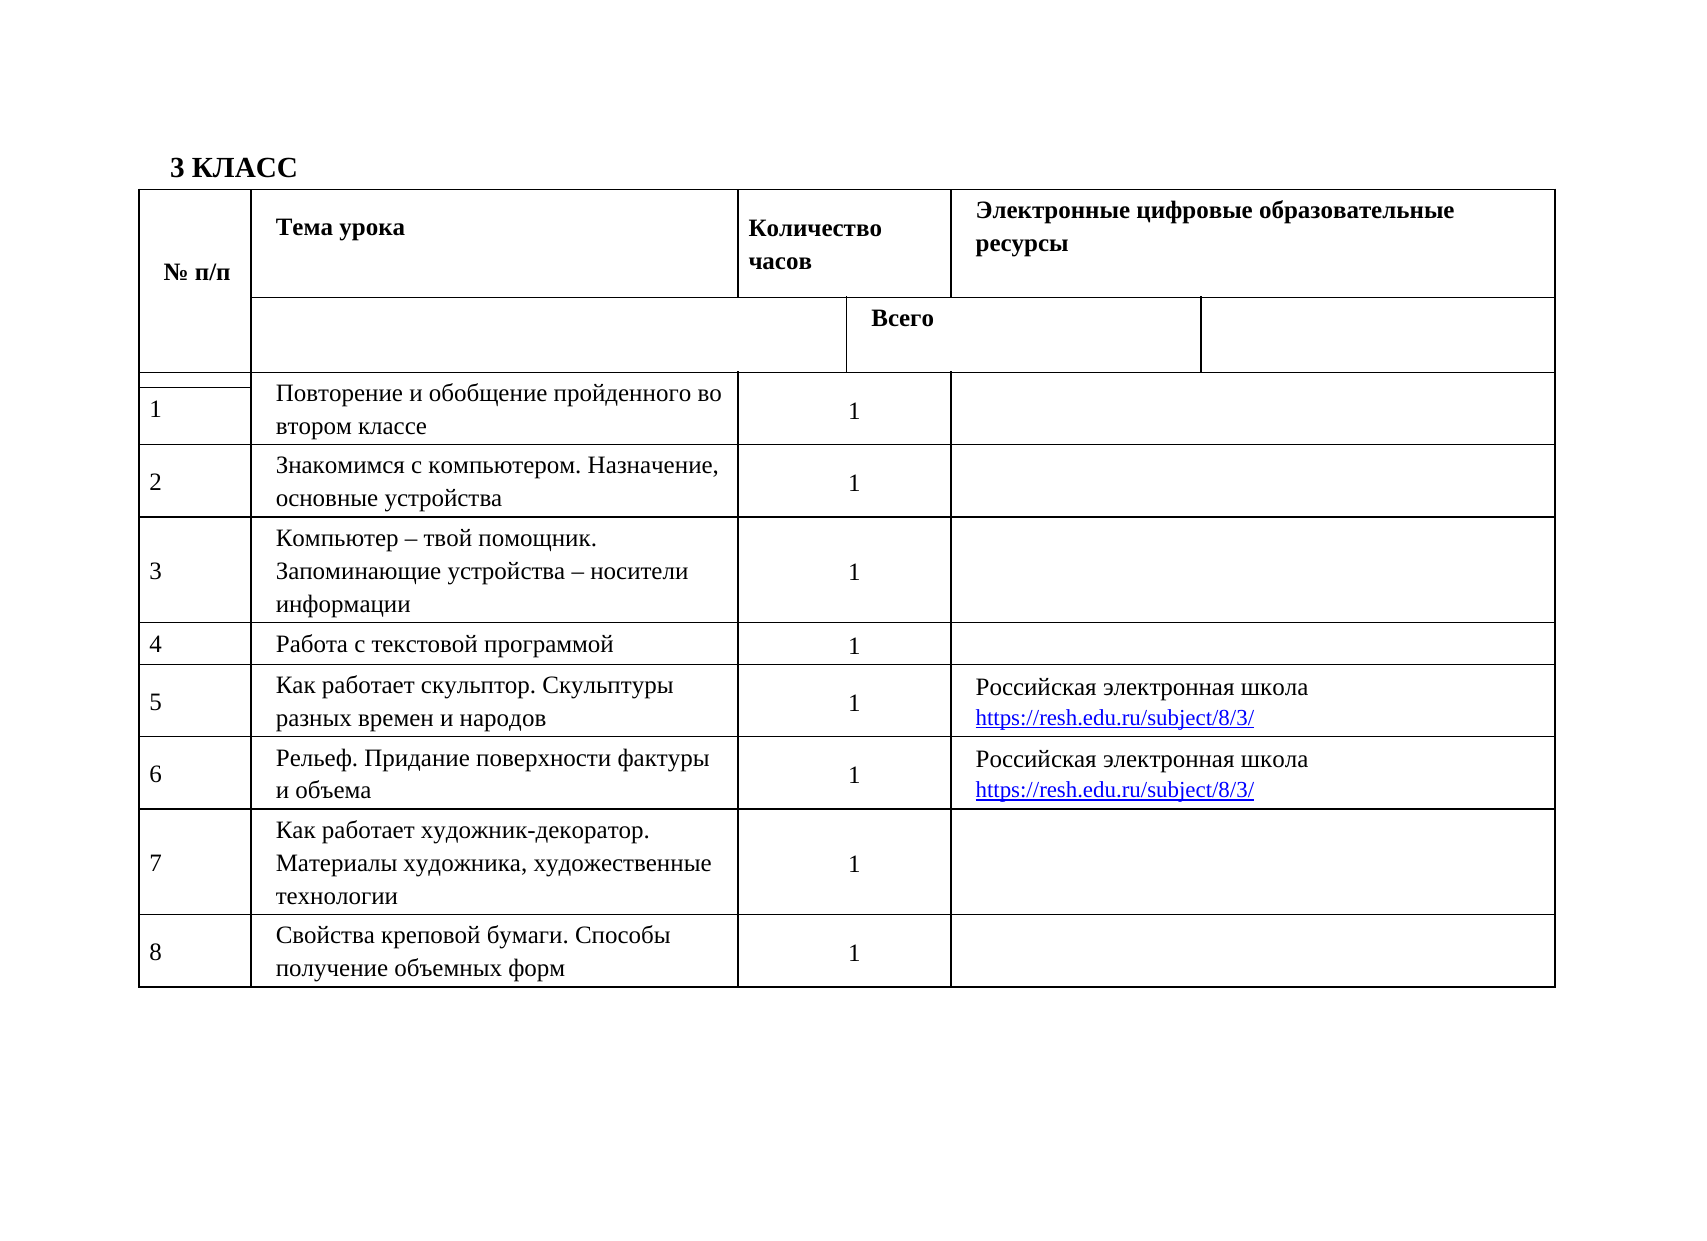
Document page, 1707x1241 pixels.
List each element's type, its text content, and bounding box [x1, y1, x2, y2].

table_cell Свойства креповой бумаги. Способы получение объемных форм [252, 915, 737, 986]
table_cell 1 [739, 737, 950, 808]
table_cell Как работает скульптор. Скульптуры разных времен и народов [252, 665, 737, 736]
table_cell 1 [739, 915, 950, 986]
table_cell Компьютер – твой помощник. Запоминающие устройства – носители информации [252, 518, 737, 622]
table_cell 1 [739, 623, 950, 663]
table_cell 8 [140, 915, 250, 986]
table_header № п/п [140, 190, 250, 371]
table_cell Знакомимся с компьютером. Назначение, основные устройства [252, 445, 737, 516]
table_cell Повторение и обобщение пройденного во втором классе [252, 373, 737, 444]
table_cell [952, 810, 1554, 914]
table_cell Российская электронная школа https://resh.edu.ru/subject/8/3/ [952, 737, 1554, 808]
table_cell 1 [739, 665, 950, 736]
table_cell 1 [140, 388, 250, 444]
table_cell 2 [140, 445, 250, 516]
table_header Электронные цифровые образовательные ресурсы [952, 190, 1554, 296]
table_cell [952, 518, 1554, 622]
table_cell 1 [739, 445, 950, 516]
table_cell 1 [140, 373, 250, 387]
table_cell 7 [140, 810, 250, 914]
table_cell 1 [739, 810, 950, 914]
table_cell [952, 915, 1554, 986]
table_cell 3 [140, 518, 250, 622]
table_cell Работа с текстовой программой [252, 623, 737, 663]
table_cell 5 [140, 665, 250, 736]
table_cell 4 [140, 623, 250, 663]
table_cell Всего [847, 298, 1200, 371]
text 3 КЛАСС [162, 150, 1557, 183]
table_cell Рельеф. Придание поверхности фактуры и объема [252, 737, 737, 808]
table_header Количество часов [739, 190, 950, 296]
table_cell 6 [140, 737, 250, 808]
table_cell 1 [739, 518, 950, 622]
table_cell [952, 373, 1554, 444]
table_cell [952, 623, 1554, 663]
table_cell 1 [739, 373, 950, 444]
table_cell [952, 445, 1554, 516]
table_cell Как работает художник-декоратор. Материалы художника, художественные технологии [252, 810, 737, 914]
table_cell Российская электронная школа https://resh.edu.ru/subject/8/3/ [952, 665, 1554, 736]
table_header Тема урока [252, 190, 737, 296]
